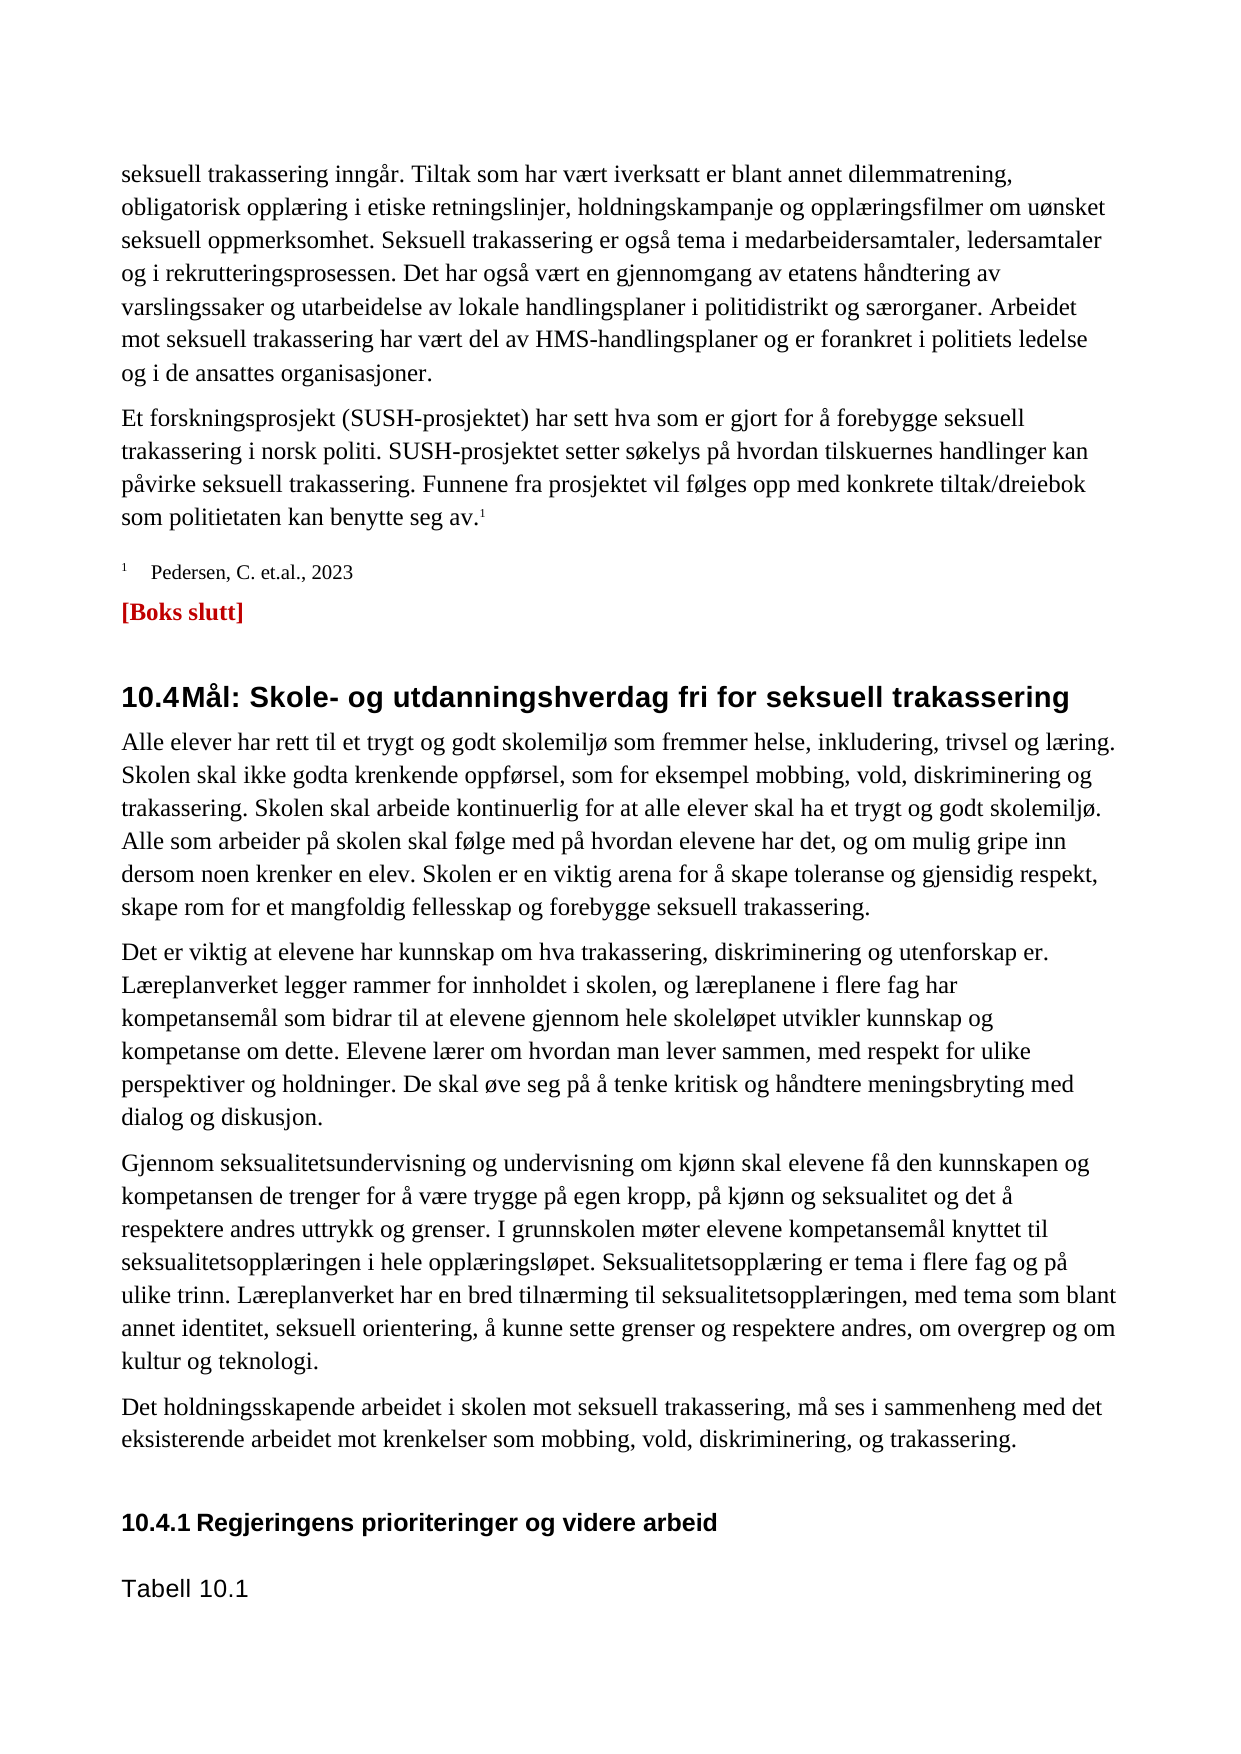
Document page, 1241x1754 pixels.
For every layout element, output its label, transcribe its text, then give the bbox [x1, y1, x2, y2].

subtitle Regjeringens prioriteringer og videre arbeid [121, 1508, 1119, 1536]
text [Boks slutt] [121, 597, 1119, 626]
text Det er viktig at elevene har kunnskap om hva trakassering, diskriminering og utenforskap er. Læreplanverket legger rammer for innholdet i skolen, og læreplanene i flere fag har kompetansemål som bidrar til at elevene gjennom hele skoleløpet utvikler kunnskap og kompetanse om dette. Elevene lærer om hvordan man lever sammen, med respekt for ulike perspektiver og holdninger. De skal øve seg på å tenke kritisk og håndtere meningsbryting med dialog og diskusjon. [121, 937, 1119, 1131]
text Det holdningsskapende arbeidet i skolen mot seksuell trakassering, må ses i sammenheng med det eksisterende arbeidet mot krenkelser som mobbing, vold, diskriminering, og trakassering. [121, 1392, 1119, 1453]
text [121, 159, 1119, 386]
text Alle elever har rett til et trygt og godt skolemiljø som fremmer helse, inkludering, trivsel og læring. Skolen skal ikke godta krenkende oppførsel, som for eksempel mobbing, vold, diskriminering og trakassering. Skolen skal arbeide kontinuerlig for at alle elever skal ha et trygt og godt skolemiljø. Alle som arbeider på skolen skal følge med på hvordan elevene har det, og om mulig gripe inn dersom noen krenker en elev. Skolen er en viktig arena for å skape toleranse og gjensidig respekt, skape rom for et mangfoldig fellesskap og forebygge seksuell trakassering. [121, 727, 1119, 921]
text Gjennom seksualitetsundervisning og undervisning om kjønn skal elevene få den kunnskapen og kompetansen de trenger for å være trygge på egen kropp, på kjønn og seksualitet og det å respektere andres uttrykk og grenser. I grunnskolen møter elevene kompetansemål knyttet til seksualitetsopplæringen i hele opplæringsløpet. Seksualitetsopplæring er tema i flere fag og på ulike trinn. Læreplanverket har en bred tilnærming til seksualitetsopplæringen, med tema som blant annet identitet, seksuell orientering, å kunne sette grenser og respektere andres, om overgrep og om kultur og teknologi. [121, 1148, 1119, 1375]
subtitle Mål: Skole- og utdanningshverdag fri for seksuell trakassering [121, 680, 1119, 713]
text 1 Pedersen, C. et.al., 2023 [121, 560, 1119, 584]
text Et forskningsprosjekt (SUSH-prosjektet) har sett hva som er gjort for å forebygge seksuell trakassering i norsk politi. SUSH-prosjektet setter søkelys på hvordan tilskuernes handlinger kan påvirke seksuell trakassering. Funnene fra prosjektet vil følges opp med konkrete tiltak/dreiebok som politietaten kan benytte seg av.1 [121, 403, 1119, 531]
